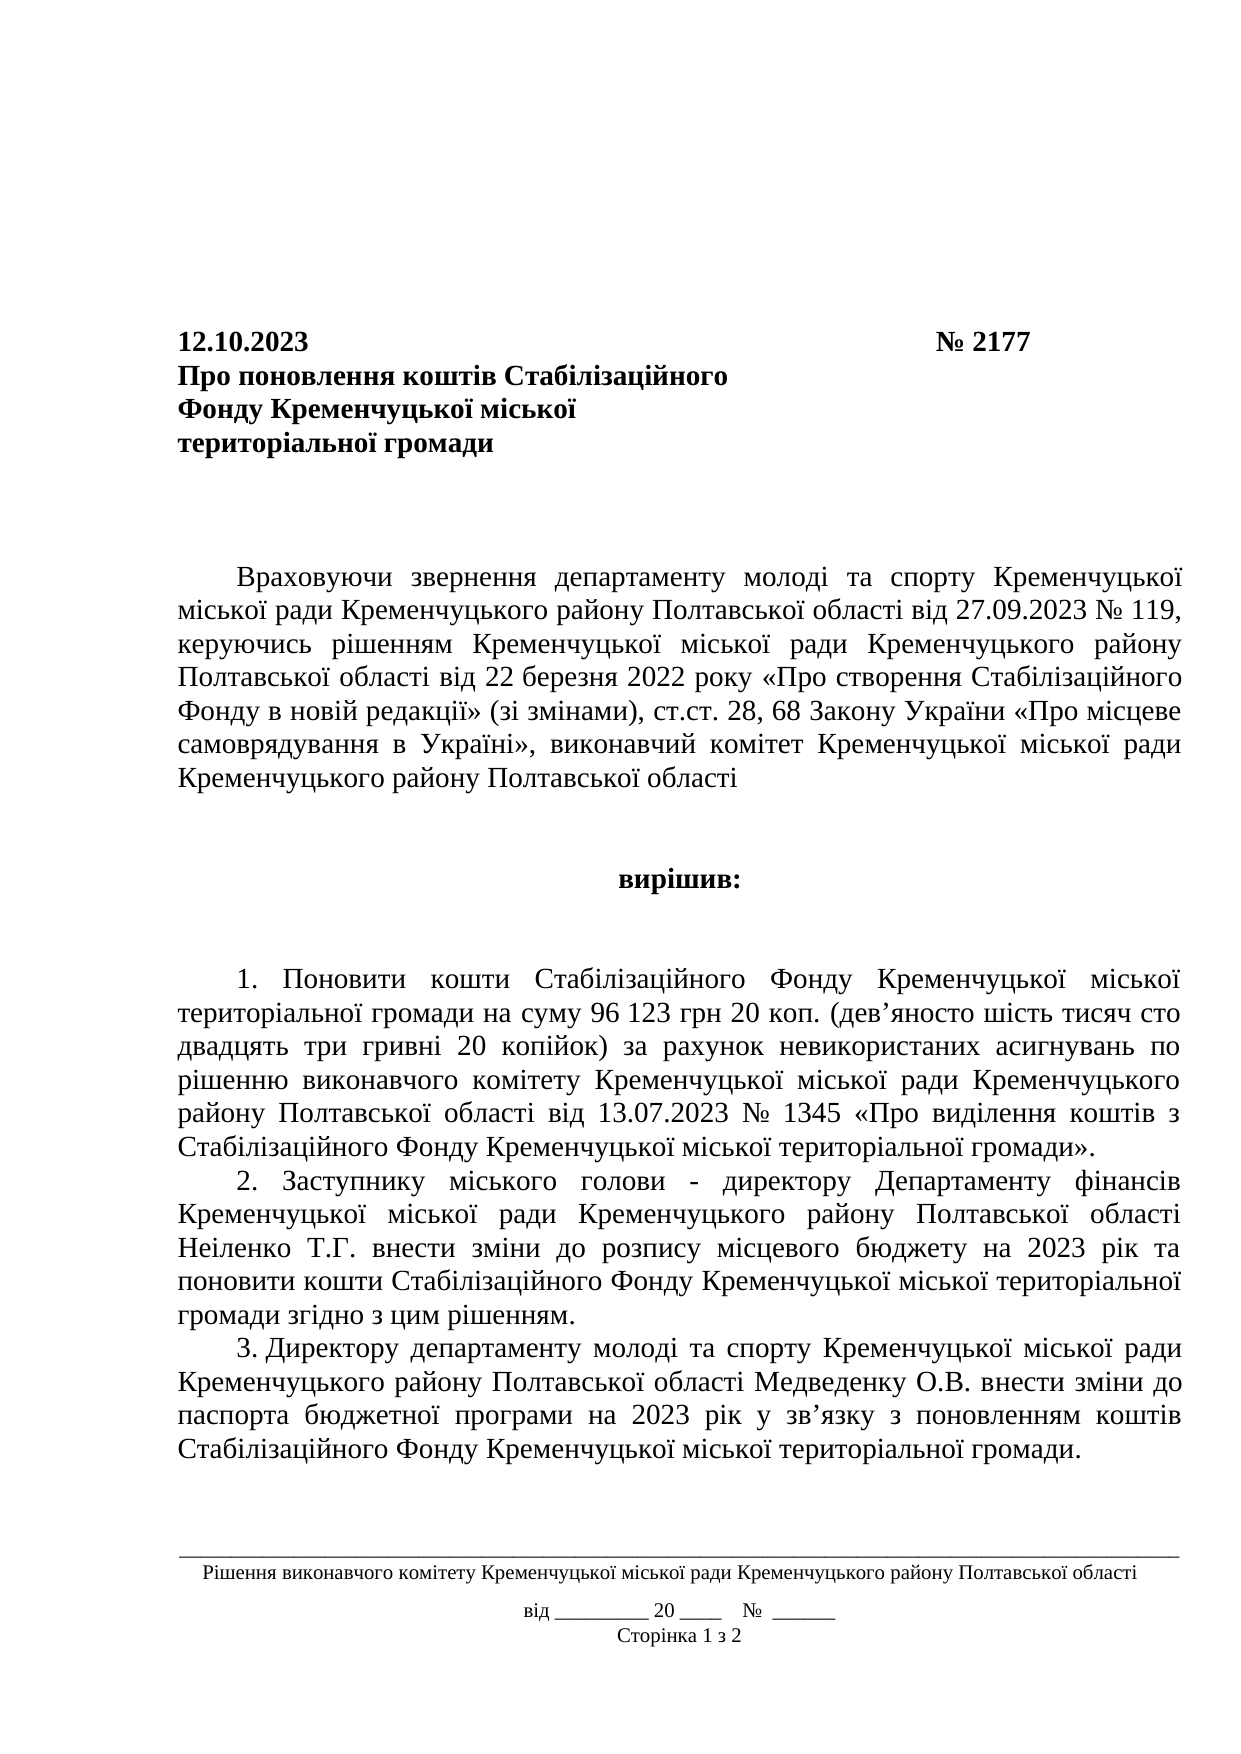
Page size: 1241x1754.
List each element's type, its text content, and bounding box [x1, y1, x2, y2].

text Про поновлення коштів Стабілізаційного [177, 358, 1183, 391]
text Враховуючи звернення департаменту молоді та спорту Кременчуцької міської ради Кременчуцького району Полтавської області від 27.09.2023 № 119, керуючись рішенням Кременчуцької міської ради Кременчуцького району Полтавської області від 22 березня 2022 року «Про створення Стабілізаційного Фонду в новій редакції» (зі змінами), ст.ст. 28, 68 Закону України «Про місцеве самоврядування в Україні», виконавчий комітет Кременчуцької міської ради Кременчуцького району Полтавської області [177, 559, 1183, 794]
text 12.10.2023 № 2177 [177, 324, 1183, 358]
text вирішив: [177, 861, 1183, 894]
text 3. Директору департаменту молоді та спорту Кременчуцької міської ради Кременчуцького району Полтавської області Медведенку О.В. внести зміни до паспорта бюджетної програми на 2023 рік у зв’язку з поновленням коштів Стабілізаційного Фонду Кременчуцької міської територіальної громади. [177, 1330, 1183, 1464]
text територіальної громади [177, 425, 1183, 458]
text 2. Заступнику міського голови - директору Департаменту фінансів Кременчуцької міської ради Кременчуцького району Полтавської області Неіленко Т.Г. внести зміни до розпису місцевого бюджету на 2023 рік та поновити кошти Стабілізаційного Фонду Кременчуцької міської територіальної громади згідно з цим рішенням. [177, 1163, 1181, 1330]
text 1. Поновити кошти Стабілізаційного Фонду Кременчуцької міської територіальної громади на суму 96 123 грн 20 коп. (дев’яносто шість тисяч сто двадцять три гривні 20 копійок) за рахунок невикористаних асигнувань по рішенню виконавчого комітету Кременчуцької міської ради Кременчуцького району Полтавської області від 13.07.2023 № 1345 «Про виділення коштів з Стабілізаційного Фонду Кременчуцької міської територіальної громади». [177, 961, 1181, 1163]
text Фонду Кременчуцької міської [177, 391, 1183, 425]
